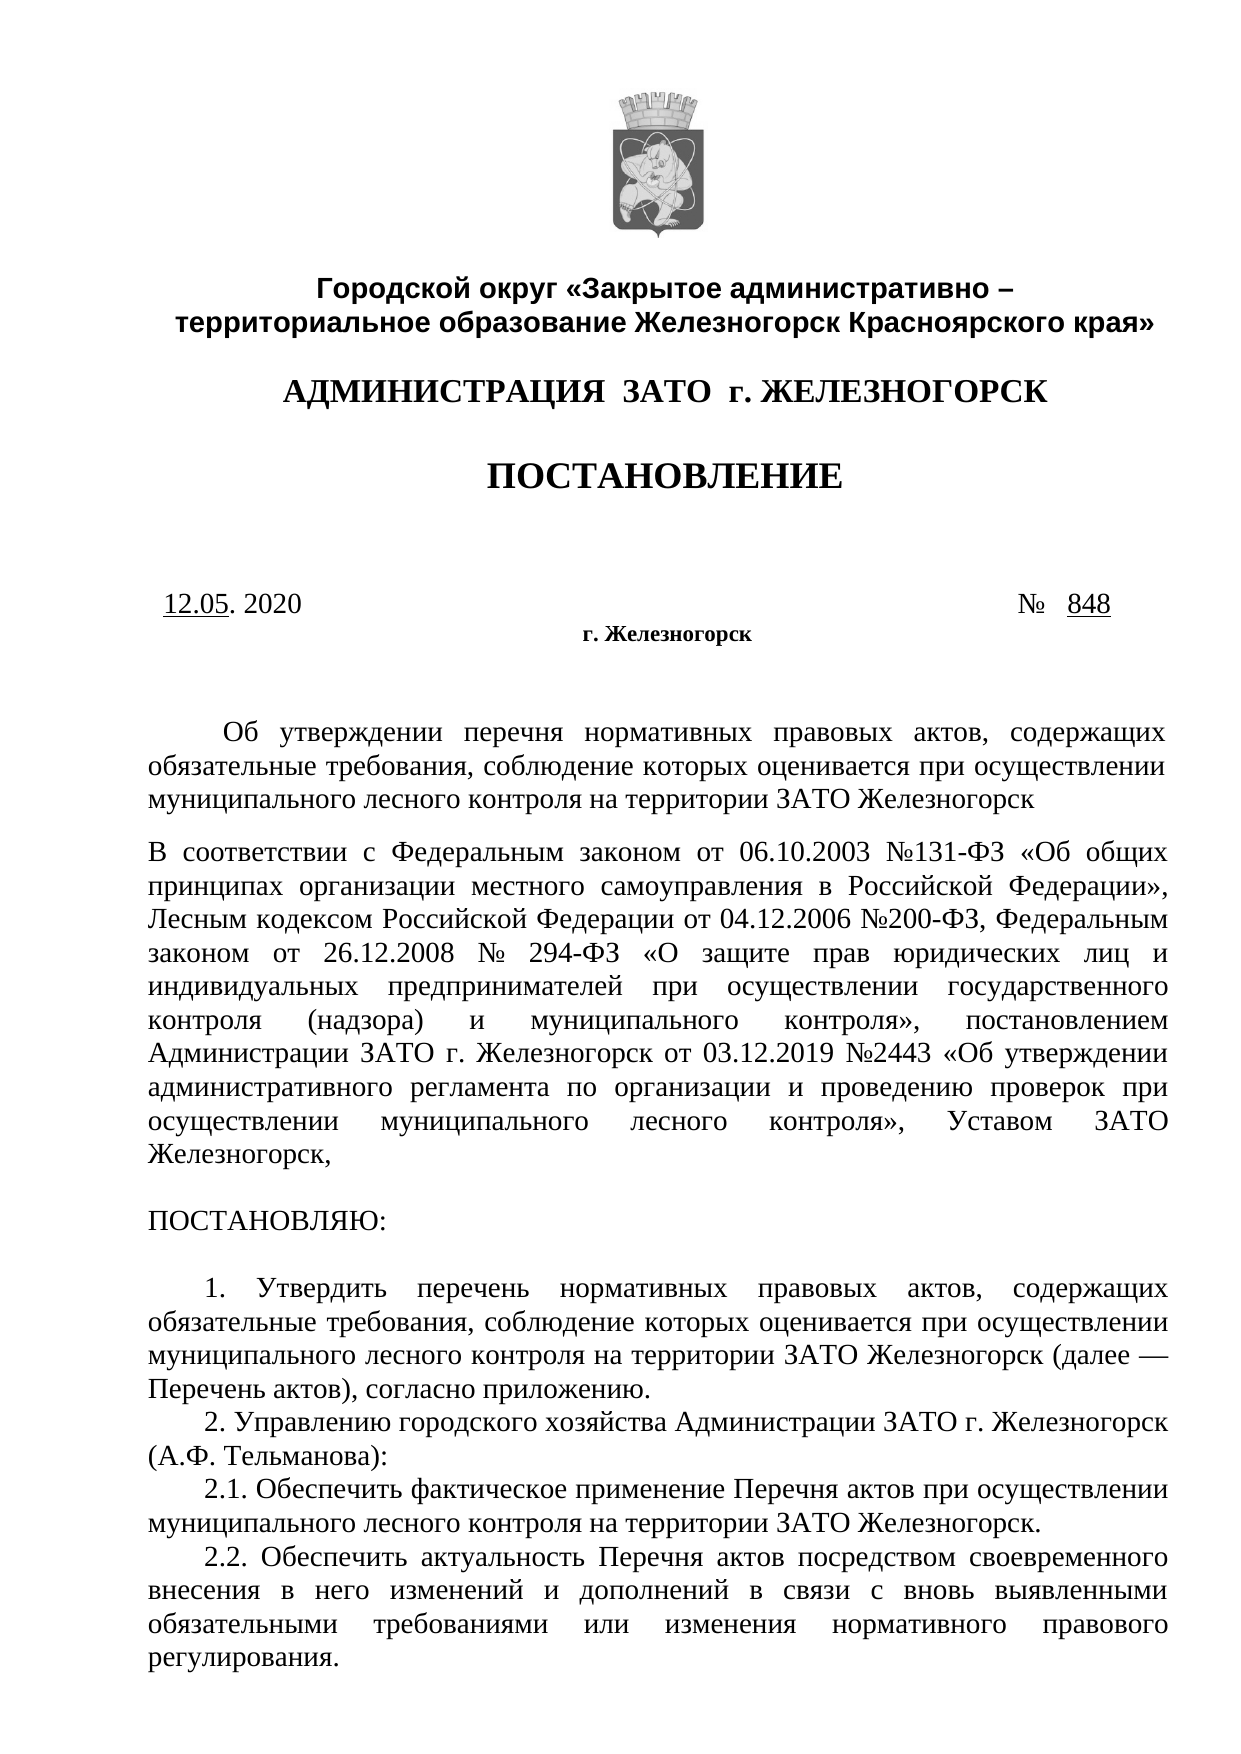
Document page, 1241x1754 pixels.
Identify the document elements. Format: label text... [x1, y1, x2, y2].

text г. Железногорск [163, 620, 1171, 646]
text В соответствии с Федеральным законом от 06.10.2003 №131-ФЗ «Об общих принципах организации местного самоуправления в Российской Федерации», Лесным кодексом Российской Федерации от 04.12.2006 №200-ФЗ, Федеральным законом от 26.12.2008 № 294-ФЗ «О защите прав юридических лиц и индивидуальных предпринимателей при осуществлении государственного контроля (надзора) и муниципального контроля», постановлением Администрации ЗАТО г. Железногорск от 03.12.2019 №2443 «Об утверждении административного регламента по организации и проведению проверок при осуществлении муниципального лесного контроля», Уставом ЗАТО Железногорск, [148, 834, 1169, 1170]
text АДМИНИСТРАЦИЯ ЗАТО г. ЖЕЛЕЗНОГОРСК [158, 372, 1172, 410]
text Об утверждении перечня нормативных правовых актов, содержащих обязательные требования, соблюдение которых оценивается при осуществлении муниципального лесного контроля на территории ЗАТО Железногорск [148, 714, 1166, 815]
text 2. Управлению городского хозяйства Администрации ЗАТО г. Железногорск (А.Ф. Тельманова): [148, 1404, 1169, 1472]
text 2.2. Обеспечить актуальность Перечня актов посредством своевременного внесения в него изменений и дополнений в связи с вновь выявленными обязательными требованиями или изменения нормативного правового регулирования. [148, 1539, 1169, 1673]
text 2.1. Обеспечить фактическое применение Перечня актов при осуществлении муниципального лесного контроля на территории ЗАТО Железногорск. [148, 1472, 1169, 1539]
text Городской округ «Закрытое административно – [158, 271, 1172, 304]
text ПОСТАНОВЛЯЮ: [148, 1203, 1169, 1237]
text ПОСТАНОВЛЕНИЕ [158, 453, 1172, 496]
text 1. Утвердить перечень нормативных правовых актов, содержащих обязательные требования, соблюдение которых оценивается при осуществлении муниципального лесного контроля на территории ЗАТО Железногорск (далее — Перечень актов), согласно приложению. [148, 1270, 1169, 1404]
text территориальное образование Железногорск Красноярского края» [158, 304, 1172, 338]
text 12.05. 2020 № 848 [163, 587, 1171, 620]
